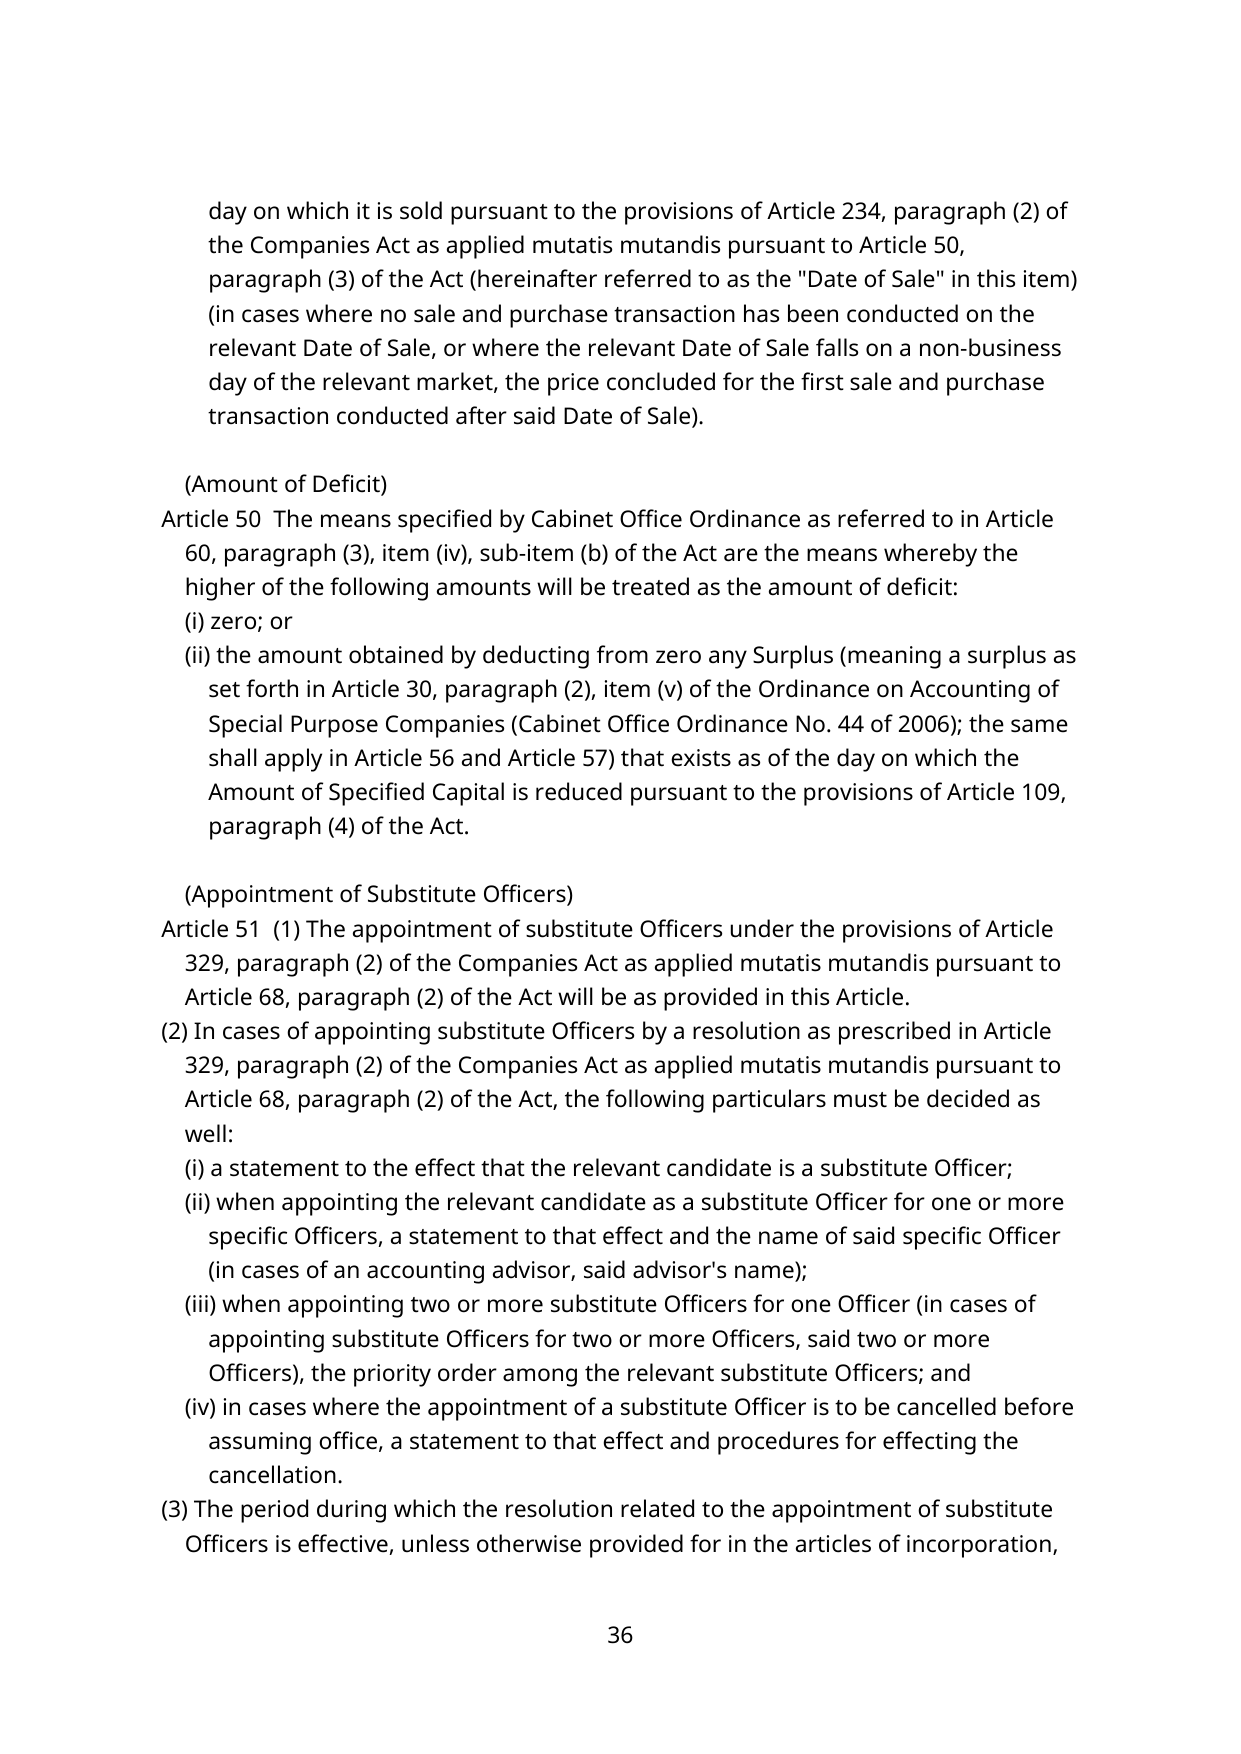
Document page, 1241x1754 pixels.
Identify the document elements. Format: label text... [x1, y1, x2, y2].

text (ii) the amount obtained by deducting from zero any Surplus (meaning a surplus as set forth in Article 30, paragraph (2), item (v) of the Ordinance on Accounting of Special Purpose Companies (Cabinet Office Ordinance No. 44 of 2006); the same shall apply in Article 56 and Article 57) that exists as of the day on which the Amount of Specified Capital is reduced pursuant to the provisions of Article 109, paragraph (4) of the Act. [184, 638, 1079, 843]
text (iv) in cases where the appointment of a substitute Officer is to be cancelled before assuming office, a statement to that effect and procedures for effecting the cancellation. [184, 1389, 1079, 1492]
text (Appointment of Substitute Officers) [184, 877, 1079, 911]
text (Amount of Deficit) [184, 467, 1079, 501]
text (iii) when appointing two or more substitute Officers for one Officer (in cases of appointing substitute Officers for two or more Officers, said two or more Officers), the priority order among the relevant substitute Officers; and [184, 1287, 1079, 1389]
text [184, 194, 1079, 433]
text (2) In cases of appointing substitute Officers by a resolution as prescribed in Article 329, paragraph (2) of the Companies Act as applied mutatis mutandis pursuant to Article 68, paragraph (2) of the Act, the following particulars must be decided as well: [161, 1014, 1079, 1150]
text Article 50 The means specified by Cabinet Office Ordinance as referred to in Article 60, paragraph (3), item (iv), sub-item (b) of the Act are the means whereby the higher of the following amounts will be treated as the amount of deficit: [161, 501, 1079, 604]
text (i) a statement to the effect that the relevant candidate is a substitute Officer; [184, 1150, 1079, 1184]
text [161, 1492, 1079, 1560]
text Article 51 (1) The appointment of substitute Officers under the provisions of Article 329, paragraph (2) of the Companies Act as applied mutatis mutandis pursuant to Article 68, paragraph (2) of the Act will be as provided in this Article. [161, 911, 1079, 1014]
text (ii) when appointing the relevant candidate as a substitute Officer for one or more specific Officers, a statement to that effect and the name of said specific Officer (in cases of an accounting advisor, said advisor's name); [184, 1184, 1079, 1287]
text (i) zero; or [184, 604, 1079, 638]
